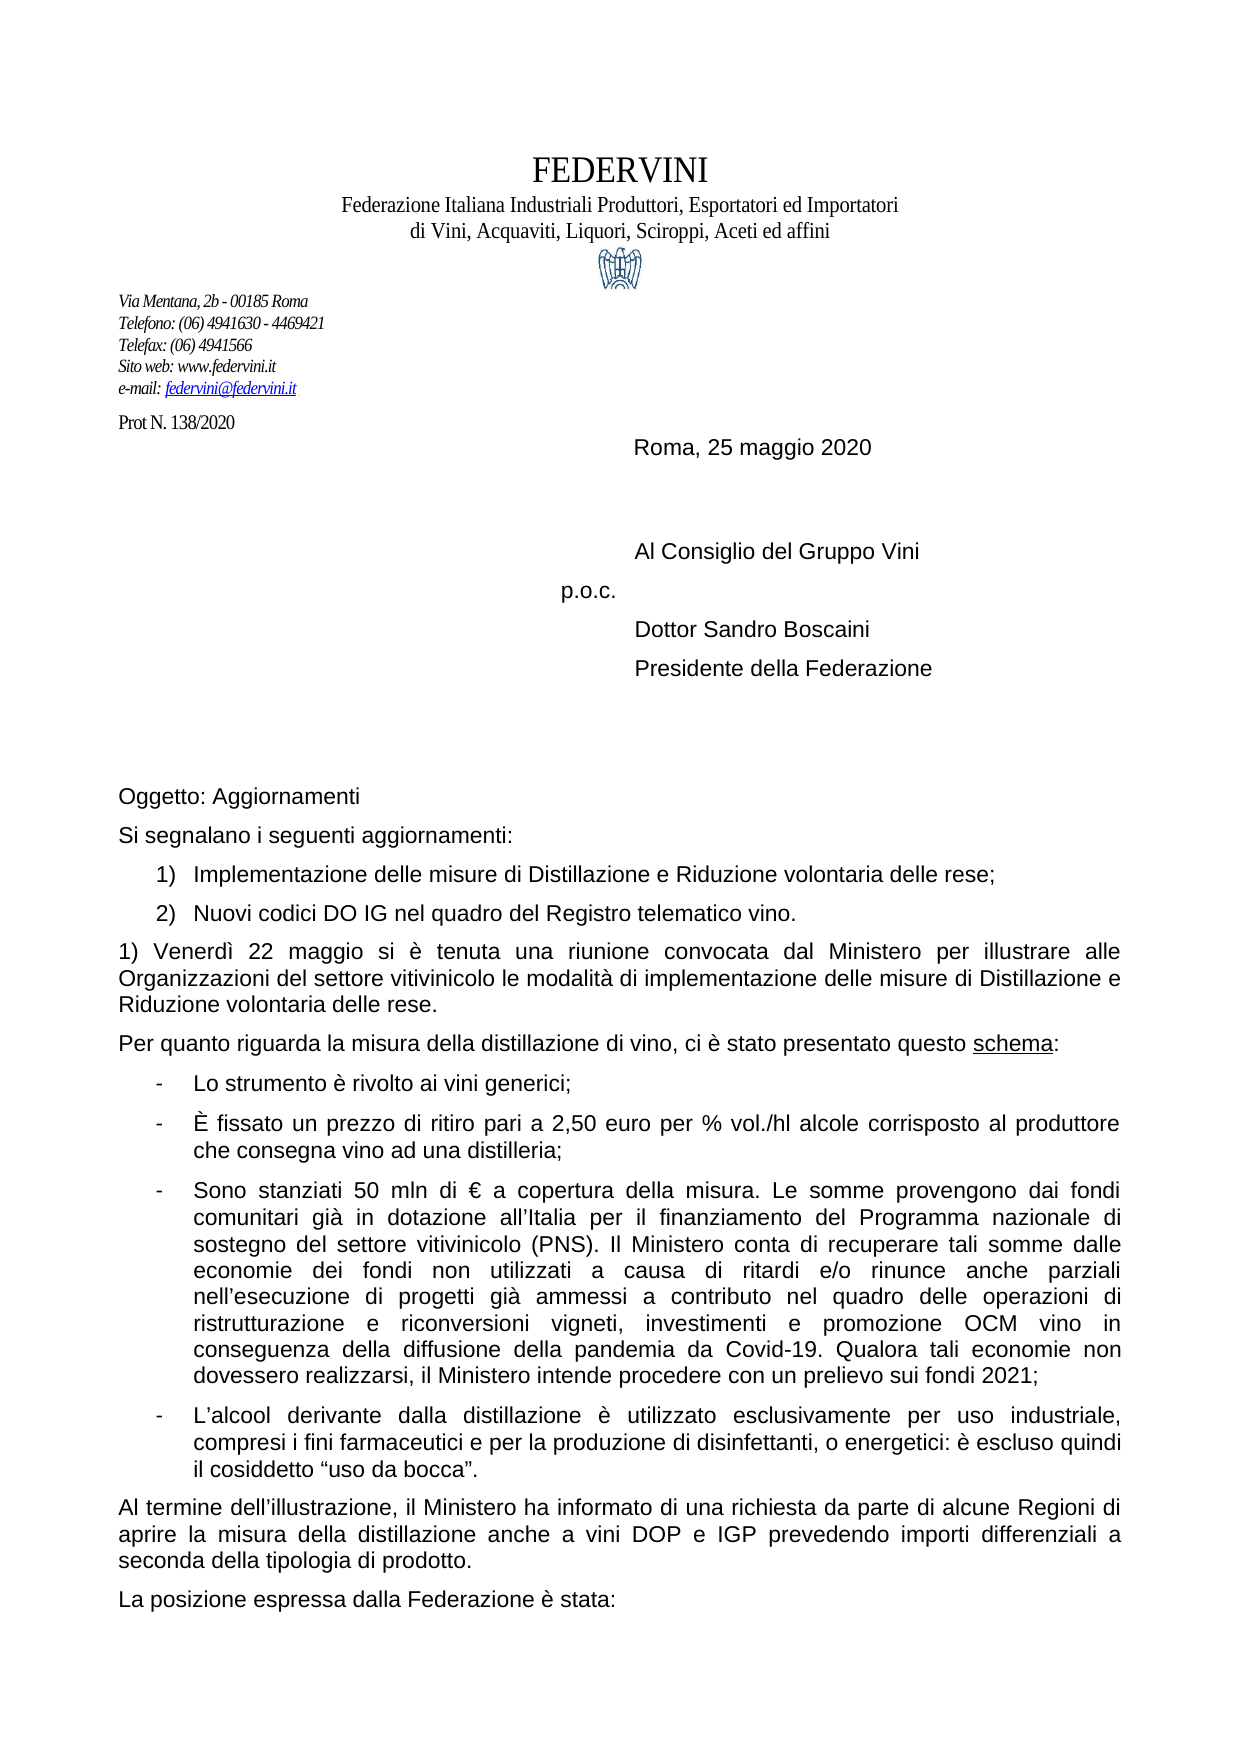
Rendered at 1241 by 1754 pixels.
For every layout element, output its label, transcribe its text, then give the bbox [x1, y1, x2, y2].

list Implementazione delle misure di Distillazione e Riduzione volontaria delle rese; [156, 861, 1122, 887]
text Via Mentana, 2b - 00185 Roma [118, 290, 1122, 312]
text di Vini, Acquaviti, Liquori, Sciroppi, Aceti ed affini [118, 217, 1122, 243]
title FEDERVINI [118, 148, 1122, 191]
picture [596, 243, 644, 291]
text Telefax: (06) 4941566 [118, 333, 1122, 355]
text Sito web: www.federvini.it [118, 355, 1122, 377]
text Per quanto riguarda la misura della distillazione di vino, ci è stato presentato questo schema: [118, 1030, 1122, 1056]
list Sono stanziati 50 mln di € a copertura della misura. Le somme provengono dai fondi comunitari già in dotazione all’Italia per il finanziamento del Programma nazionale di sostegno del settore vitivinicolo (PNS). Il Ministero conta di recuperare tali somme dalle economie dei fondi non utilizzati a causa di ritardi e/o rinunce anche parziali nell’esecuzione di progetti già ammessi a contributo nel quadro delle operazioni di ristrutturazione e riconversioni vigneti, investimenti e promozione OCM vino in conseguenza della diffusione della pandemia da Covid-19. Qualora tali economie non dovessero realizzarsi, il Ministero intende procedere con un prelievo sui fondi 2021; [156, 1176, 1122, 1389]
list Nuovi codici DO IG nel quadro del Registro telematico vino. [156, 899, 1122, 926]
text Dottor Sandro Boscaini [634, 616, 1122, 642]
text Al Consiglio del Gruppo Vini [634, 538, 1122, 564]
text e-mail: federvini@federvini.it [118, 377, 1122, 398]
text Al termine dell’illustrazione, il Ministero ha informato di una richiesta da parte di alcune Regioni di aprire la misura della distillazione anche a vini DOP e IGP prevedendo importi differenziali a seconda della tipologia di prodotto. [118, 1494, 1122, 1573]
list L’alcool derivante dalla distillazione è utilizzato esclusivamente per uso industriale, compresi i fini farmaceutici e per la produzione di disinfettanti, o energetici: è escluso quindi il cosiddetto “uso da bocca”. [156, 1401, 1122, 1482]
text 1) Venerdì 22 maggio si è tenuta una riunione convocata dal Ministero per illustrare alle Organizzazioni del settore vitivinicolo le modalità di implementazione delle misure di Distillazione e Riduzione volontaria delle rese. [118, 938, 1122, 1017]
text Oggetto: Aggiornamenti [118, 783, 1122, 809]
text Telefono: (06) 4941630 - 4469421 [118, 312, 1122, 333]
text Federazione Italiana Industriali Produttori, Esportatori ed Importatori [118, 191, 1122, 217]
list È fissato un prezzo di ritiro pari a 2,50 euro per % vol./hl alcole corrisposto al produttore che consegna vino ad una distilleria; [156, 1109, 1122, 1164]
text p.o.c. [561, 577, 1122, 603]
text Prot N. 138/2020 [118, 410, 1122, 434]
text La posizione espressa dalla Federazione è stata: [118, 1586, 1122, 1612]
text Roma, 25 maggio 2020 [118, 434, 1122, 461]
text Si segnalano i seguenti aggiornamenti: [118, 822, 1122, 848]
list Lo strumento è rivolto ai vini generici; [156, 1069, 1122, 1097]
text Presidente della Federazione [634, 655, 1122, 681]
